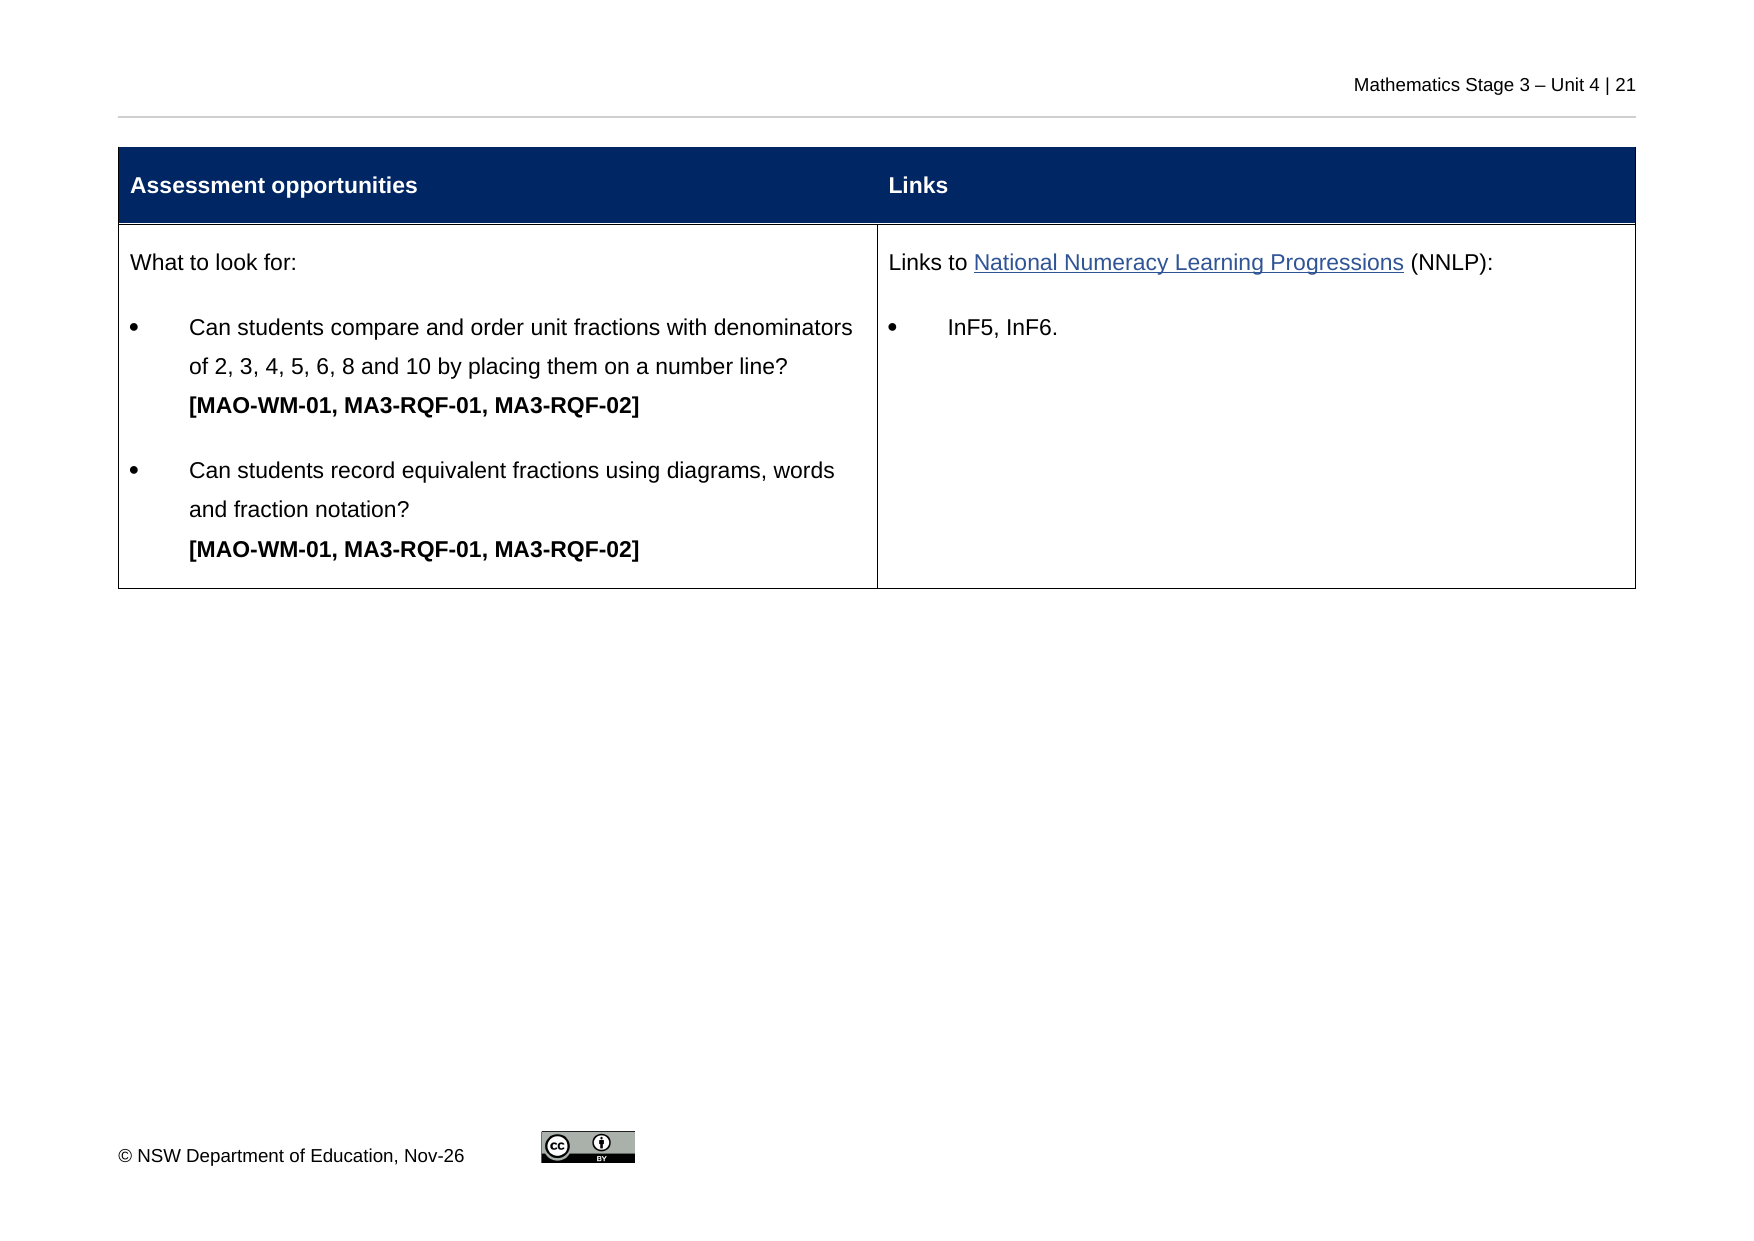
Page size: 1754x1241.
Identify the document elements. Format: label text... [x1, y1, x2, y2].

table_cell Links to National Numeracy Learning Progressions (NNLP): InF5, InF6. [878, 225, 1635, 588]
table_cell What to look for: Can students compare and order unit fractions with denominators of 2, 3, 4, 5, 6, 8 and 10 by placing them on a number line? [MAO-WM-01, MA3-RQF-01, MA3-RQF-02] Can students record equivalent fractions using diagrams, words and fraction notation? [MAO-WM-01, MA3-RQF-01, MA3-RQF-02] [119, 225, 877, 588]
table_header Assessment opportunities [119, 147, 877, 223]
picture [541, 1131, 635, 1163]
table_header Links [877, 147, 1635, 223]
